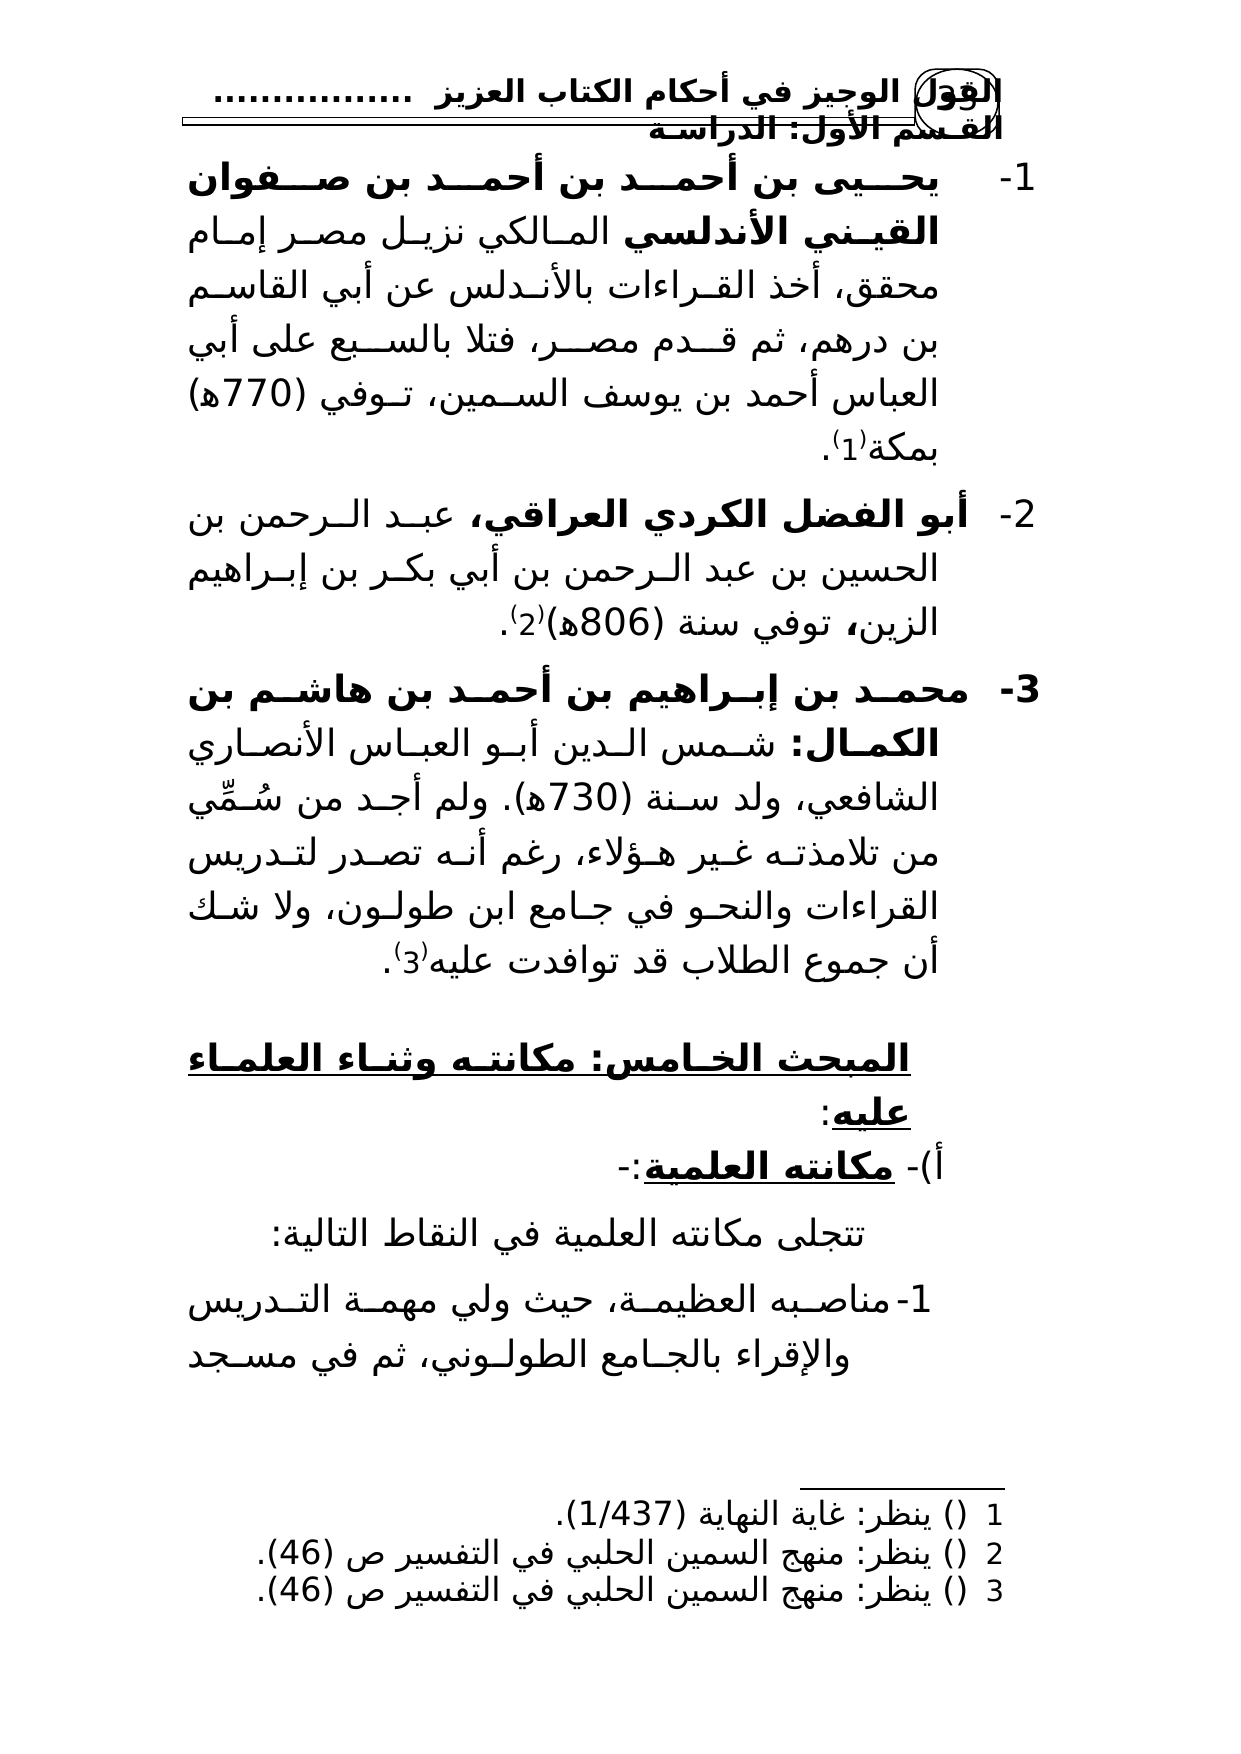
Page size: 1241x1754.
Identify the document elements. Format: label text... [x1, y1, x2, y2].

text المبحث الخامس: مكانته وثناء العلماء عليه: [187, 1028, 911, 1074]
text المبحث الخامس: مكانته وثناء العلماء عليه: [187, 1075, 911, 1136]
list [187, 1269, 896, 1378]
list أبو الفضل الكردي العراقي، عبد الرحمن بن الحسين بن عبد الرحمن بن أبي بكر بن إبراهيم الزين، توفي سنة (806ﻫ)(). [187, 484, 999, 647]
list يحيى بن أحمد بن أحمد بن صفوان القيني الأندلسي المالكي نزيل مصر إمام محقق، أخذ القراءات بالأندلس عن أبي القاسم بن درهم، ثم قدم مصر، فتلا بالسبع على أبي العباس أحمد بن يوسف السمين، توفي (770ﻫ) بمكة(). [187, 147, 999, 472]
list محمد بن إبراهيم بن أحمد بن هاشم بن الكمال: شمس الدين أبو العباس الأنصاري الشافعي، ولد سنة (730ﻫ). ولم أجد من سُمِّي من تلامذته غير هؤلاء، رغم أنه تصدر لتدريس القراءات والنحو في جامع ابن طولون، ولا شك أن جموع الطلاب قد توافدت عليه(). [187, 659, 999, 984]
text تتجلى مكانته العلمية في النقاط التالية: [187, 1203, 896, 1257]
text أ)- مكانته العلمية:- [187, 1136, 1004, 1190]
